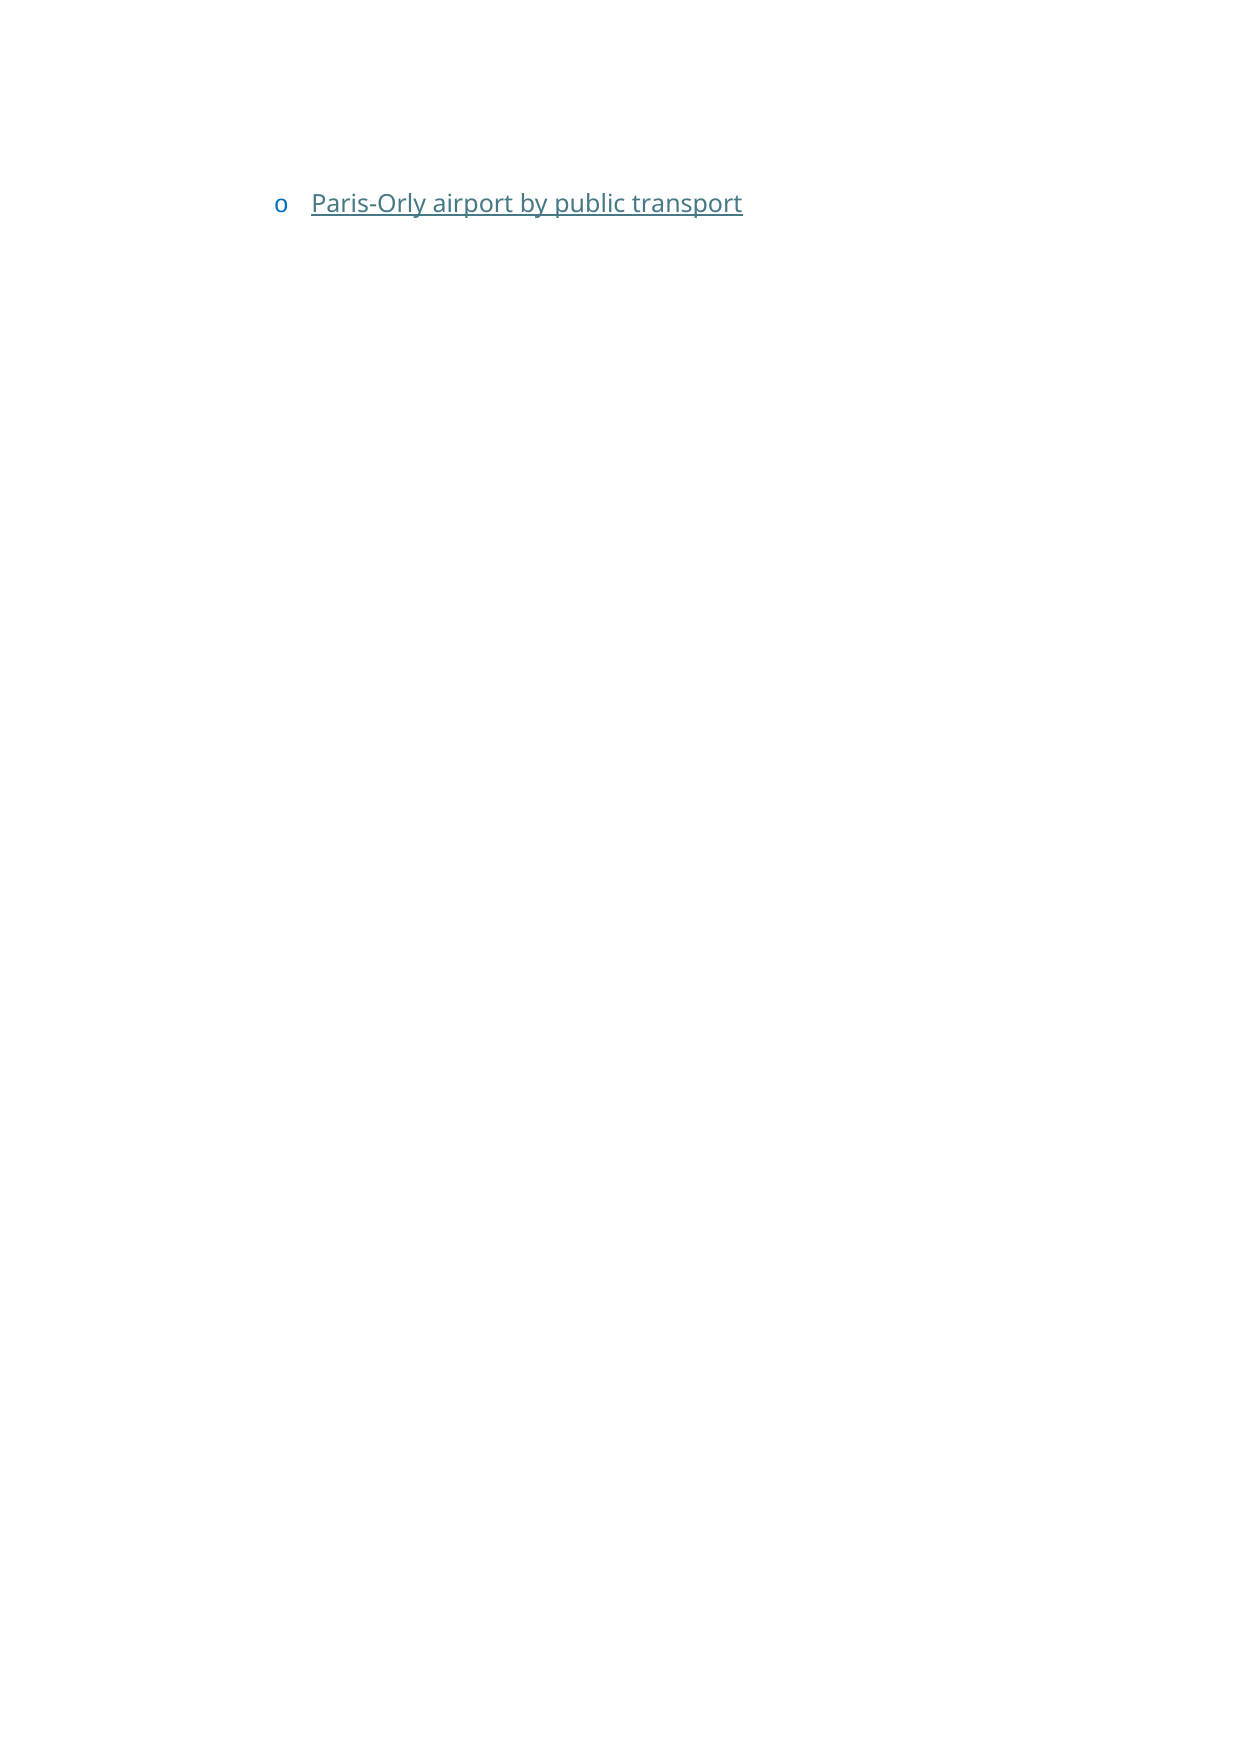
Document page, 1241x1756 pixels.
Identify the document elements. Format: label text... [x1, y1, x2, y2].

list Paris-Orly airport by public transport [273, 185, 1122, 220]
